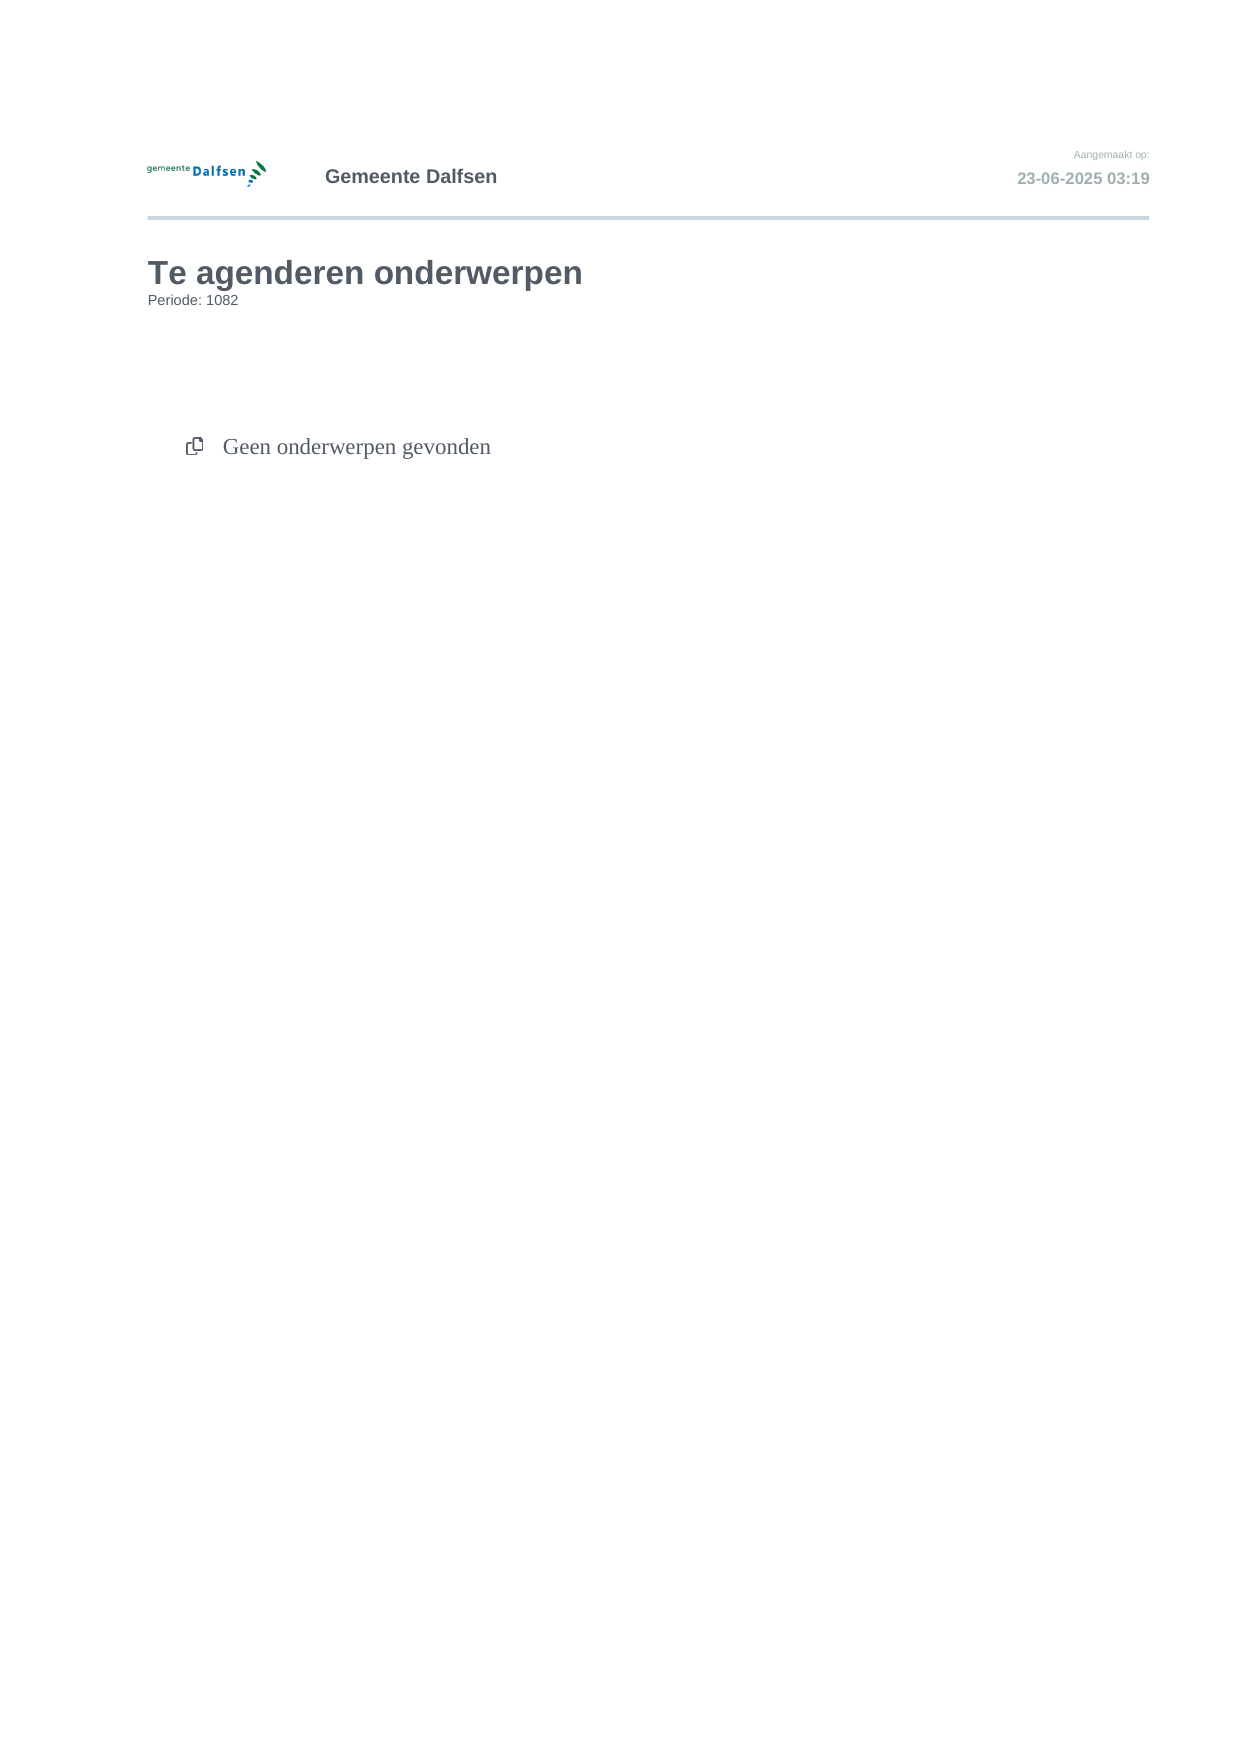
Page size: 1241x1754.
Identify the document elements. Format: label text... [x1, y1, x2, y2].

table_header [148, 148, 325, 188]
table_header Te agenderen onderwerpen [148, 245, 727, 292]
table_header Gemeente Dalfsen [325, 148, 727, 188]
table_cell 23-06-2025 03:19 [727, 161, 1149, 188]
table_cell Periode: 1082 [148, 292, 727, 325]
picture [147, 216, 1150, 220]
table_header Aangemaakt op: [727, 148, 1149, 161]
picture [147, 161, 266, 187]
picture [186, 437, 203, 455]
list Geen onderwerpen gevonden [185, 433, 1093, 459]
